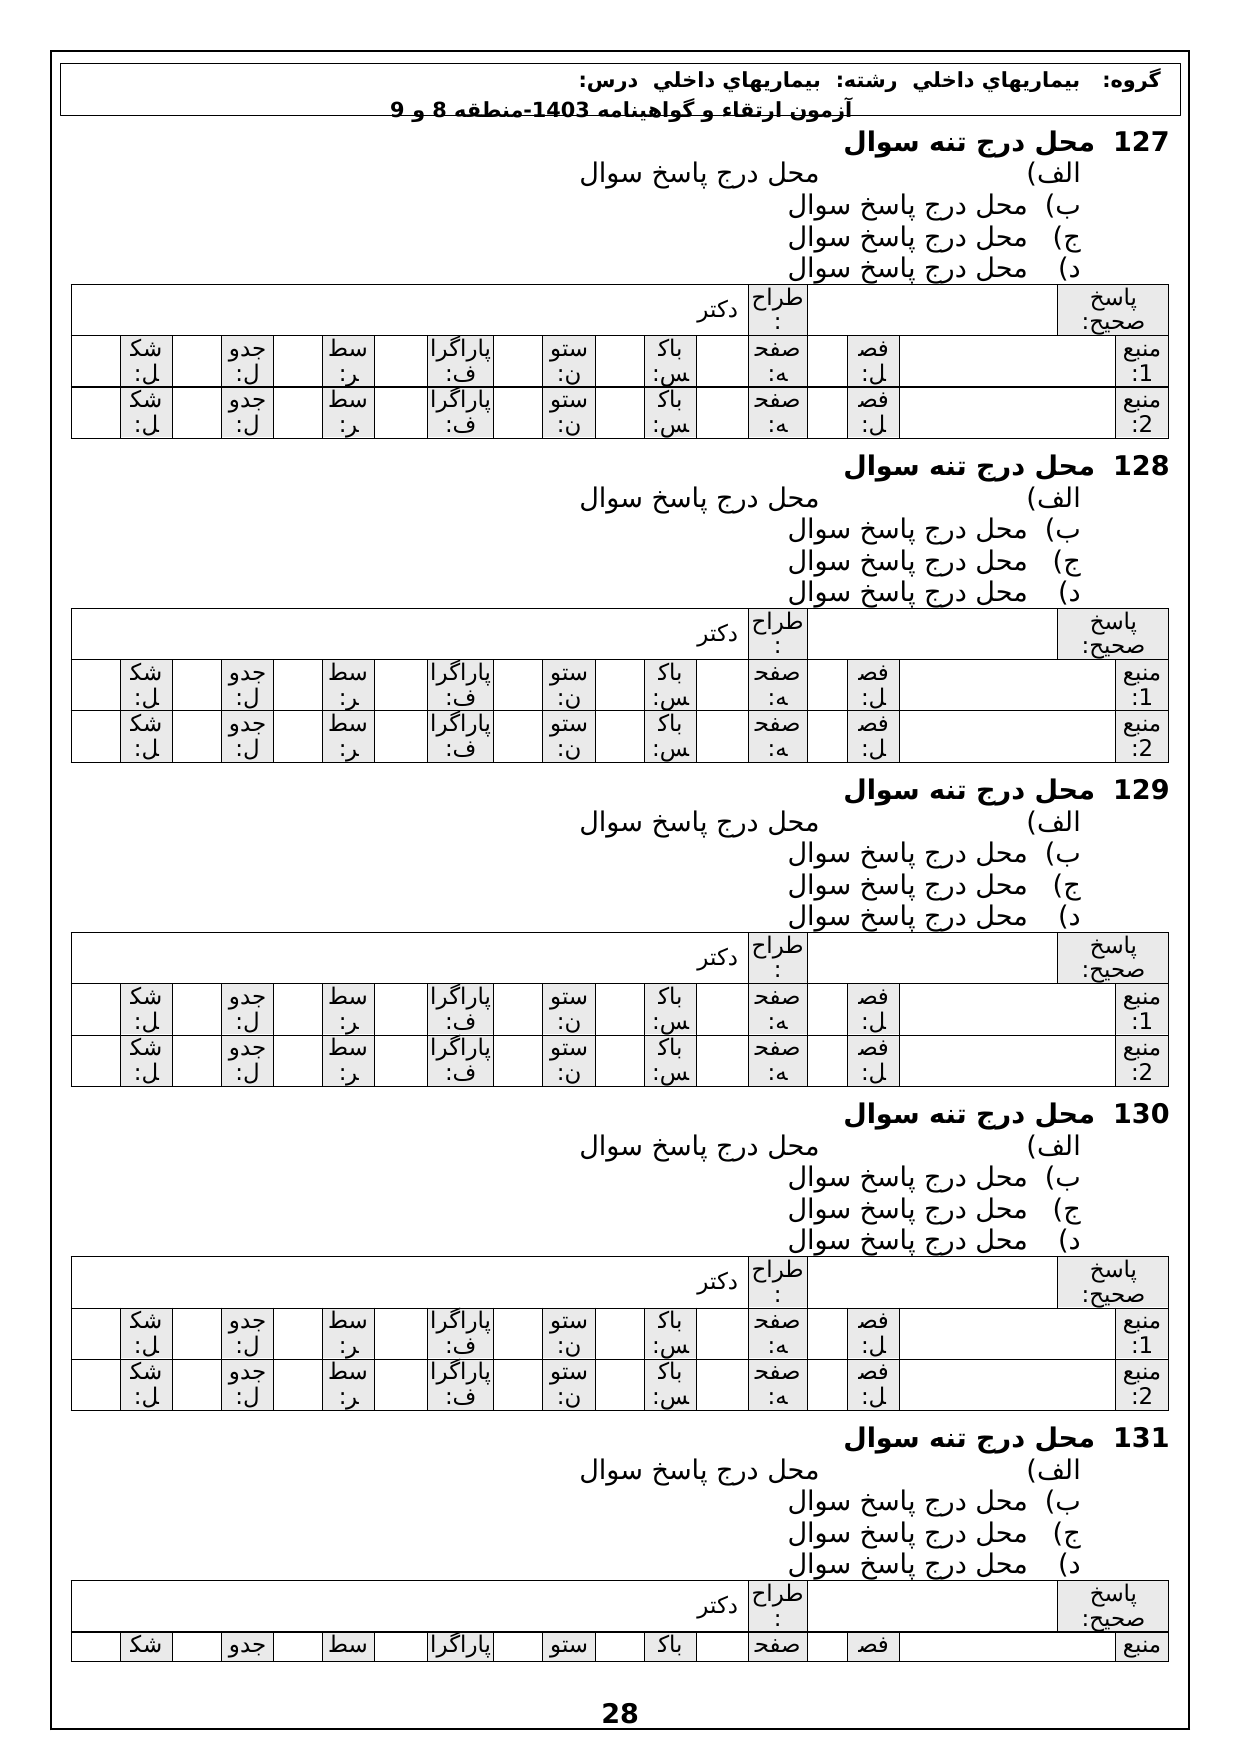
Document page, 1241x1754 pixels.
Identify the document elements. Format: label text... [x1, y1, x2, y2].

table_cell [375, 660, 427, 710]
text الف) محل درج پاسخ سوال [71, 1454, 1081, 1486]
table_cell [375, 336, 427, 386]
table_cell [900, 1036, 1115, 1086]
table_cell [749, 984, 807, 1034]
text د) محل درج پاسخ سوال [71, 1549, 1081, 1580]
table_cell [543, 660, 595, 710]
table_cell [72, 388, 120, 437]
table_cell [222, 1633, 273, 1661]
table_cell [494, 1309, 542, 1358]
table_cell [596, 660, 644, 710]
text محل درج تنه سوال [71, 451, 1169, 482]
text محل درج تنه سوال [71, 1099, 1169, 1130]
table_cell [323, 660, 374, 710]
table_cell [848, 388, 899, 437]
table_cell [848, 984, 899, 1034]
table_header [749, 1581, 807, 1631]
text ج) محل درج پاسخ سوال [71, 1517, 1081, 1549]
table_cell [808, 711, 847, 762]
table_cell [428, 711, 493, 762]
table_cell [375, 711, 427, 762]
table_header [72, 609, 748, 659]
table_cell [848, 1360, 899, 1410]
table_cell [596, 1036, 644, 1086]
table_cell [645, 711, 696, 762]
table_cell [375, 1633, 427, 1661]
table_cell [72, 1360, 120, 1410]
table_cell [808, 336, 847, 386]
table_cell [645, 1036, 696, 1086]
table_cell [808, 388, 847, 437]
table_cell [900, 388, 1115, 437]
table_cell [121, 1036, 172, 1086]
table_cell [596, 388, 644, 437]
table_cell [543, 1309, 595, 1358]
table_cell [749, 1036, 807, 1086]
text محل درج تنه سوال [71, 775, 1169, 806]
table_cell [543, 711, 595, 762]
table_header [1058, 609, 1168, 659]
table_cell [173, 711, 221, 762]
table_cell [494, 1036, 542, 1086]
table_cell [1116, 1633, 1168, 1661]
text ج) محل درج پاسخ سوال [71, 221, 1081, 252]
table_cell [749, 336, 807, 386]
text ج) محل درج پاسخ سوال [71, 869, 1081, 901]
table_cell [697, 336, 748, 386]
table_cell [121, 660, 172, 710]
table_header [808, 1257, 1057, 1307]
text ب) محل درج پاسخ سوال [71, 1486, 1081, 1517]
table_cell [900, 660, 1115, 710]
text الف) محل درج پاسخ سوال [71, 158, 1081, 189]
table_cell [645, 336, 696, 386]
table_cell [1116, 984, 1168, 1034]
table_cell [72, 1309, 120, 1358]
text د) محل درج پاسخ سوال [71, 577, 1081, 608]
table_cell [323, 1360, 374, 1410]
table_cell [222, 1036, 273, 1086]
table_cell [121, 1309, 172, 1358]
text محل درج تنه سوال [71, 127, 1169, 158]
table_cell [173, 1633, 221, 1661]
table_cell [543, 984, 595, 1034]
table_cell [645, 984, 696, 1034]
text ب) محل درج پاسخ سوال [71, 837, 1081, 869]
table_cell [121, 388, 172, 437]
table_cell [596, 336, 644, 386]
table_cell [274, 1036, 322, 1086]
text ج) محل درج پاسخ سوال [71, 1193, 1081, 1225]
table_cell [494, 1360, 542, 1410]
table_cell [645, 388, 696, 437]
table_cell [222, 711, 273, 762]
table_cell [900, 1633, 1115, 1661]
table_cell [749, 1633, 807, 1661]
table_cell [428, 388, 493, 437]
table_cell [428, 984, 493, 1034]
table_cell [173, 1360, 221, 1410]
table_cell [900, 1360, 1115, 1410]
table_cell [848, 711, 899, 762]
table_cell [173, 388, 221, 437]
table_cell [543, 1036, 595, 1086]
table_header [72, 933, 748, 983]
text ب) محل درج پاسخ سوال [71, 189, 1081, 221]
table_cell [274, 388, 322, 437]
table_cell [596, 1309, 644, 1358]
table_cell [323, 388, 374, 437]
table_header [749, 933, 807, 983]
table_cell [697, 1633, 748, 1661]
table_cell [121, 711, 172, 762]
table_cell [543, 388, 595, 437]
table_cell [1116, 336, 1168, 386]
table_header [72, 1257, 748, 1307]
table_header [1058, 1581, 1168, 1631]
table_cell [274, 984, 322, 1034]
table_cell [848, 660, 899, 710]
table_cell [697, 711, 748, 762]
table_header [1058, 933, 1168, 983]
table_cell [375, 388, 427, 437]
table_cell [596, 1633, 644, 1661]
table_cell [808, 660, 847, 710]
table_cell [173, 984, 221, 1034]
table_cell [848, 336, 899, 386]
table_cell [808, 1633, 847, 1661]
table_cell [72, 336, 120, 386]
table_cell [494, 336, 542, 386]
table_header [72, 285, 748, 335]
text الف) محل درج پاسخ سوال [71, 806, 1081, 837]
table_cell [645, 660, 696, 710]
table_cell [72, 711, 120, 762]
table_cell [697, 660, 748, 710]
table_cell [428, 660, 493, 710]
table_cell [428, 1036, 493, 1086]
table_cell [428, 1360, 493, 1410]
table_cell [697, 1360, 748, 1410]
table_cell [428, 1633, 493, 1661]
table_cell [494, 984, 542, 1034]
text محل درج تنه سوال [71, 1423, 1169, 1454]
text د) محل درج پاسخ سوال [71, 901, 1081, 932]
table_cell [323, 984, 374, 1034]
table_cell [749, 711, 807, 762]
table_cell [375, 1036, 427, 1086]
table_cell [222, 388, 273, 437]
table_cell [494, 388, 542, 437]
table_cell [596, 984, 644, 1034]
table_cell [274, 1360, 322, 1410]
text ب) محل درج پاسخ سوال [71, 513, 1081, 545]
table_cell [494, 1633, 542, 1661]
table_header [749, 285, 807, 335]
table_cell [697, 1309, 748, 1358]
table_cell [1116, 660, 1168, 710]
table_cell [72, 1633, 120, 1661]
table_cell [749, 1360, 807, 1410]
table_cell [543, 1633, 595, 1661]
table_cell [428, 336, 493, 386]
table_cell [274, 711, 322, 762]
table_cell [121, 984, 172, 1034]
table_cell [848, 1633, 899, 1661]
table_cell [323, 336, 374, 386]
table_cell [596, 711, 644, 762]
text ج) محل درج پاسخ سوال [71, 545, 1081, 577]
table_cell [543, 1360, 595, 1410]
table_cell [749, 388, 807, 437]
text الف) محل درج پاسخ سوال [71, 482, 1081, 513]
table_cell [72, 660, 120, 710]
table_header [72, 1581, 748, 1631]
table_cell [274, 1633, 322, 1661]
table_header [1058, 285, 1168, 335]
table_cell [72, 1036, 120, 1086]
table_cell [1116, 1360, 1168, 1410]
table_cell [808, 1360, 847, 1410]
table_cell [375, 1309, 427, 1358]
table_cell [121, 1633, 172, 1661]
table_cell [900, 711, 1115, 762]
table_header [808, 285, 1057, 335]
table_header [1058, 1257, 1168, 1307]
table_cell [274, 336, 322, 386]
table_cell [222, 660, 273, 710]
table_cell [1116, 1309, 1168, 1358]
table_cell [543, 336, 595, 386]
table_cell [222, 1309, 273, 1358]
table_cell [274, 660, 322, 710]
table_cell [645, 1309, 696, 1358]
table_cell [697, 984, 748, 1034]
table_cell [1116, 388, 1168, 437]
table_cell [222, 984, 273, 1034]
text د) محل درج پاسخ سوال [71, 1225, 1081, 1256]
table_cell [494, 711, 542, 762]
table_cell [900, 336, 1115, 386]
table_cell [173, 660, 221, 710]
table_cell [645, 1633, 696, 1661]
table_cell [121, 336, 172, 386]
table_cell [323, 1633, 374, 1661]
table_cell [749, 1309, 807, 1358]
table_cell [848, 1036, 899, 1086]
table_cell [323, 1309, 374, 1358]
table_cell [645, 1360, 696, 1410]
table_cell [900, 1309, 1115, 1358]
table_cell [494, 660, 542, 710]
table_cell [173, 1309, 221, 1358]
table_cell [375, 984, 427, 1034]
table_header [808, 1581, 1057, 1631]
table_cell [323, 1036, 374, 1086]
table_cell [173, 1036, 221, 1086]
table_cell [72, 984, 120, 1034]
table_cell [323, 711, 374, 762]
text الف) محل درج پاسخ سوال [71, 1130, 1081, 1162]
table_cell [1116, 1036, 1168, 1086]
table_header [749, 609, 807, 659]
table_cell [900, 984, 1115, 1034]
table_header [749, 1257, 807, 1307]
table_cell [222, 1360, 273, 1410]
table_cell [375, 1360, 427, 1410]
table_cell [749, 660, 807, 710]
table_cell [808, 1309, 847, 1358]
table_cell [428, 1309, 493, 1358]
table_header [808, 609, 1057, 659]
text د) محل درج پاسخ سوال [71, 252, 1081, 284]
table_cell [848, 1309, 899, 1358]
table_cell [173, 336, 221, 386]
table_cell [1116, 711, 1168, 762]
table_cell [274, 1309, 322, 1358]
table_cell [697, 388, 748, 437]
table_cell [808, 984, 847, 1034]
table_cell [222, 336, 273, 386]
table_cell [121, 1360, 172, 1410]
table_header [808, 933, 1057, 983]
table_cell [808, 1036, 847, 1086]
text ب) محل درج پاسخ سوال [71, 1162, 1081, 1193]
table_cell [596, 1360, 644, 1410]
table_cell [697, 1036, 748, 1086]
